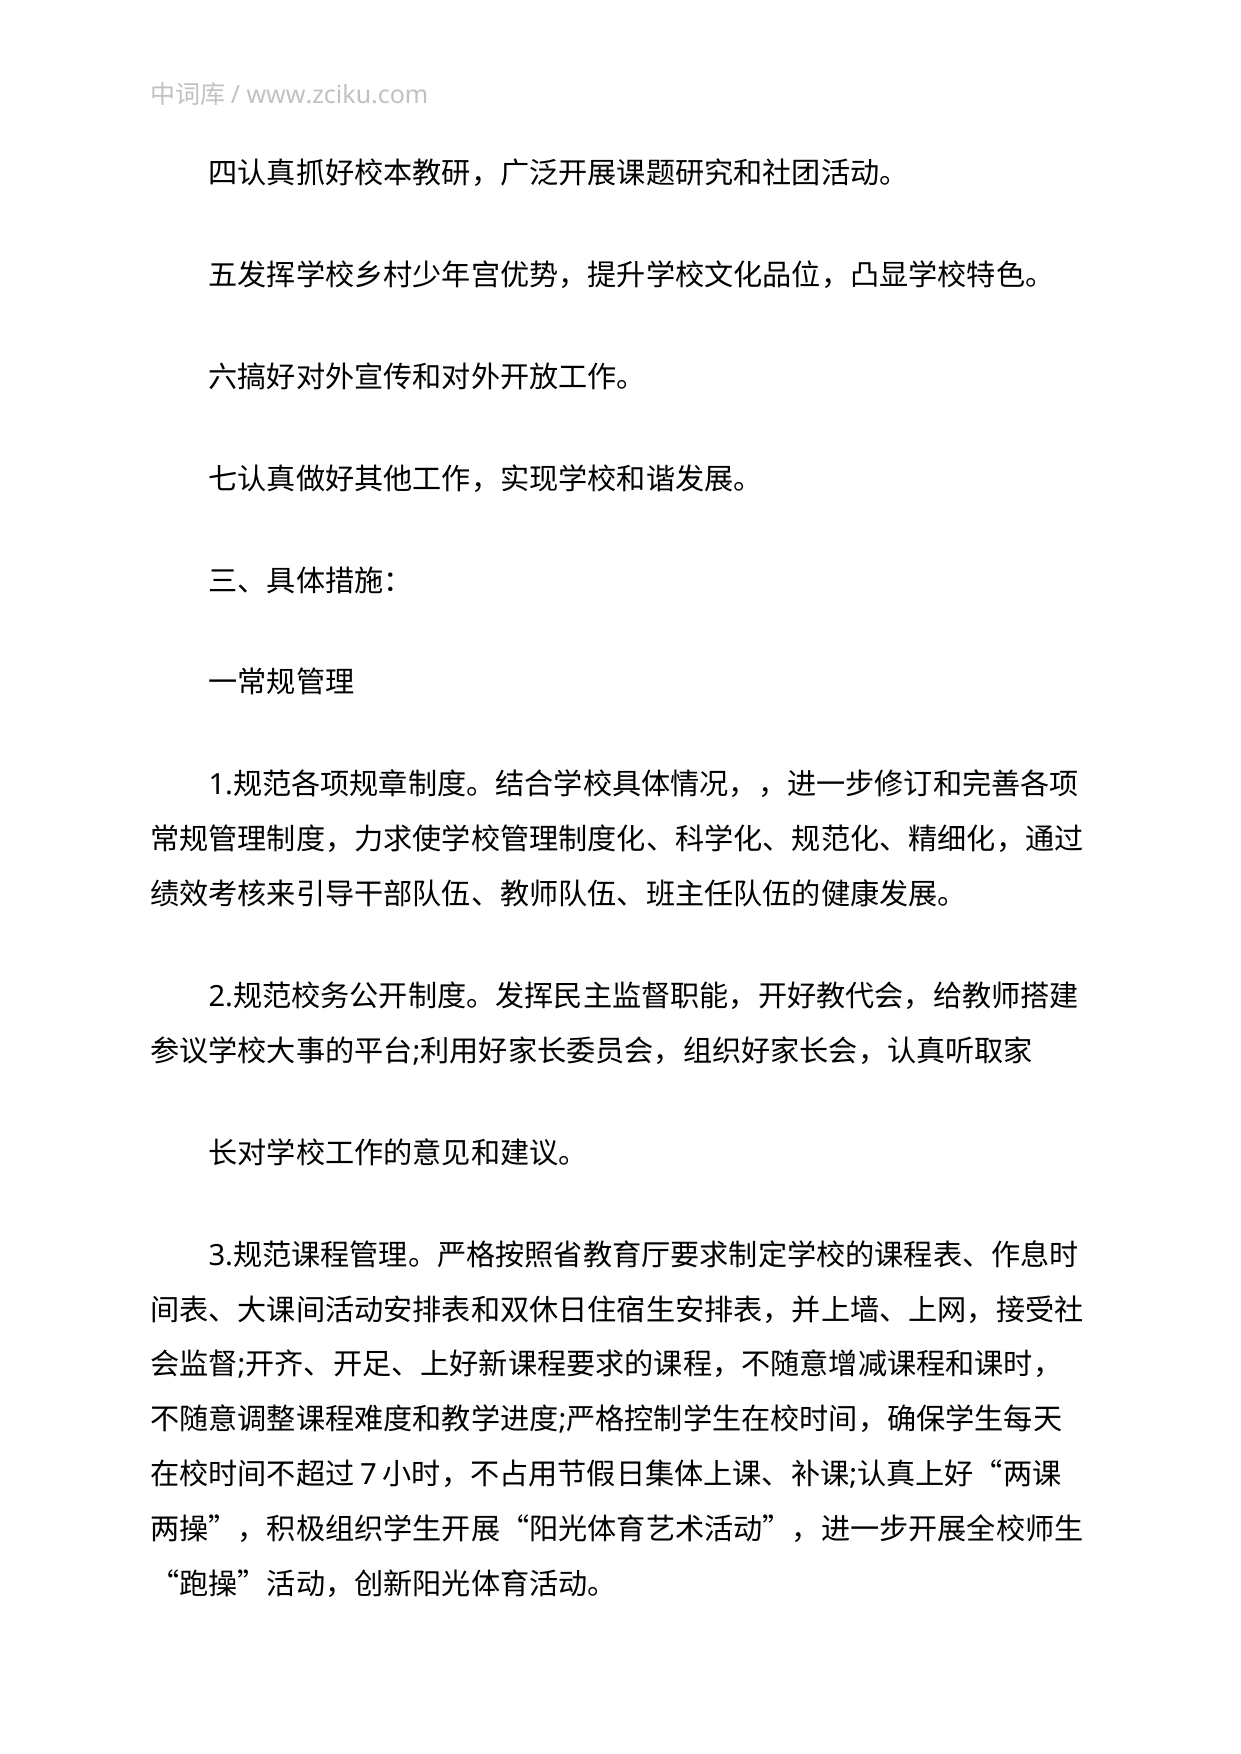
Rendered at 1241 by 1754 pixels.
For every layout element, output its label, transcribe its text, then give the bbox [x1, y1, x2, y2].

text 2.规范校务公开制度。发挥民主监督职能，开好教代会，给教师搭建参议学校大事的平台;利用好家长委员会，组织好家长会，认真听取家 [150, 972, 1090, 1070]
text 六搞好对外宣传和对外开放工作。 [150, 353, 1090, 396]
text 3.规范课程管理。严格按照省教育厅要求制定学校的课程表、作息时间表、大课间活动安排表和双休日住宿生安排表，并上墙、上网，接受社会监督;开齐、开足、上好新课程要求的课程，不随意增减课程和课时，不随意调整课程难度和教学进度;严格控制学生在校时间，确保学生每天在校时间不超过7小时，不占用节假日集体上课、补课;认真上好“两课两操”，积极组织学生开展“阳光体育艺术活动”，进一步开展全校师生“跑操”活动，创新阳光体育活动。 [150, 1231, 1090, 1603]
text 七认真做好其他工作，实现学校和谐发展。 [150, 455, 1090, 498]
text 一常规管理 [150, 659, 1090, 701]
text 长对学校工作的意见和建议。 [150, 1129, 1090, 1172]
text 五发挥学校乡村少年宫优势，提升学校文化品位，凸显学校特色。 [150, 252, 1090, 294]
text 三、具体措施： [150, 557, 1090, 599]
text 四认真抓好校本教研，广泛开展课题研究和社团活动。 [150, 150, 1090, 192]
text 1.规范各项规章制度。结合学校具体情况，，进一步修订和完善各项常规管理制度，力求使学校管理制度化、科学化、规范化、精细化，通过绩效考核来引导干部队伍、教师队伍、班主任队伍的健康发展。 [150, 761, 1090, 913]
